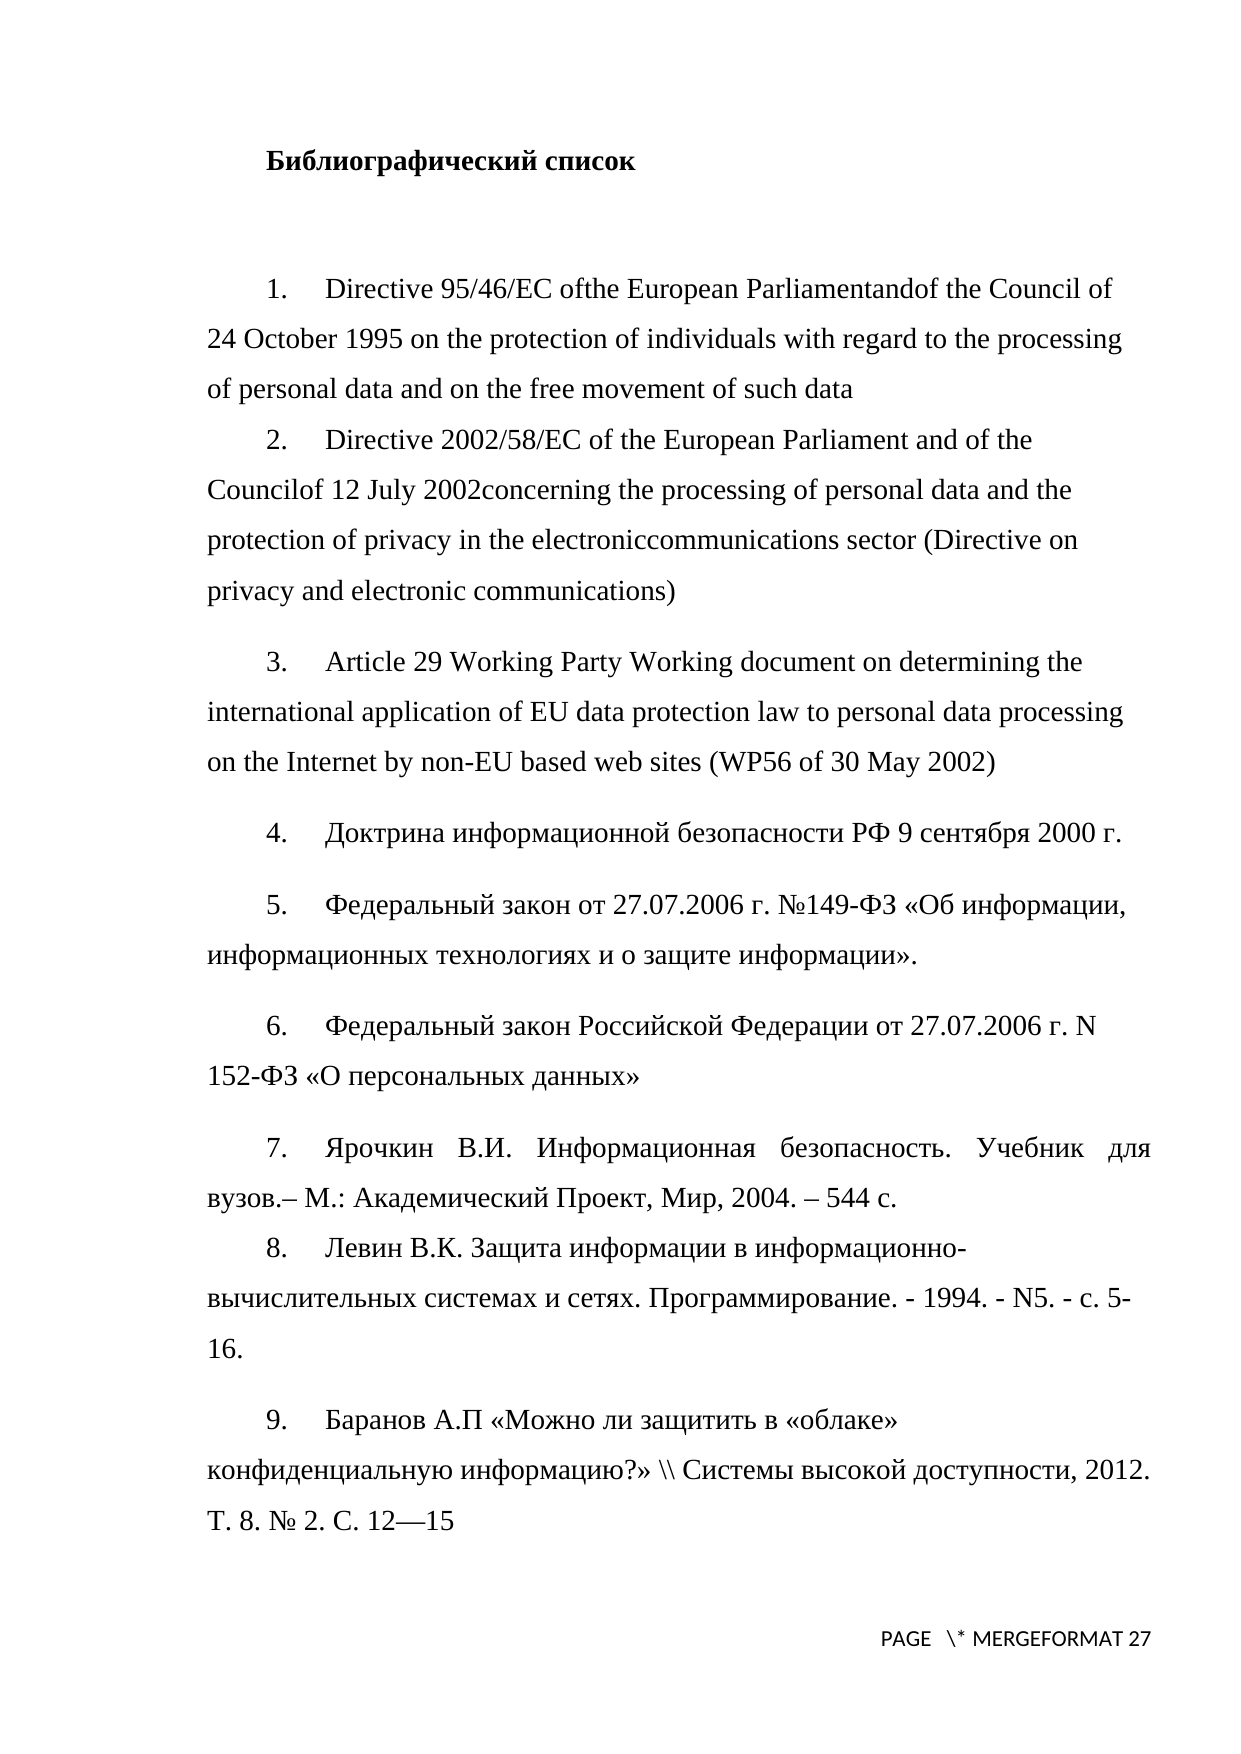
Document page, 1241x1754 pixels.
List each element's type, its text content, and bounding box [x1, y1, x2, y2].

list Баранов А.П «Можно ли защитить в «облаке» конфиденциальную информацию?» \\ Системы высокой доступности, 2012. Т. 8. № 2. C. 12—15 [207, 1402, 1152, 1536]
list Ярочкин В.И. Информационная безопасность. Учебник для вузов.– М.: Академический Проект, Мир, 2004. – 544 с. [207, 1130, 1152, 1213]
subtitle Библиографический список [207, 143, 1152, 177]
list Федеральный закон от 27.07.2006 г. №149-ФЗ «Об информации, информационных технологиях и о защите информации». [207, 887, 1152, 971]
list Доктрина информационной безопасности РФ 9 сентября . [207, 816, 1152, 849]
list Федеральный закон Российской Федерации от 27.07.2006 г. N 152-ФЗ «О персональных данных» [207, 1008, 1152, 1092]
list Article 29 Working Party Working document on determining the international application of EU data protection law to personal data processing on the Internet by non-EU based web sites (WP56 of 30 May 2002) [207, 644, 1152, 778]
list Directive 95/46/EC ofthe European Parliamentandof the Council of 24 October 1995 on the protection of individuals with regard to the processing of personal data and on the free movement of such data [207, 271, 1122, 405]
list Левин В.К. Защита информации в информационно-вычислительных cистемах и сетях. Программирование. - 1994. - N5. - с. 5-16. [207, 1230, 1152, 1364]
list Directive 2002/58/EC of the European Parliament and of the Councilof 12 July 2002concerning the processing of personal data and the protection of privacy in the electroniccommunications sector (Directive on privacy and electronic communications) [207, 422, 1152, 606]
